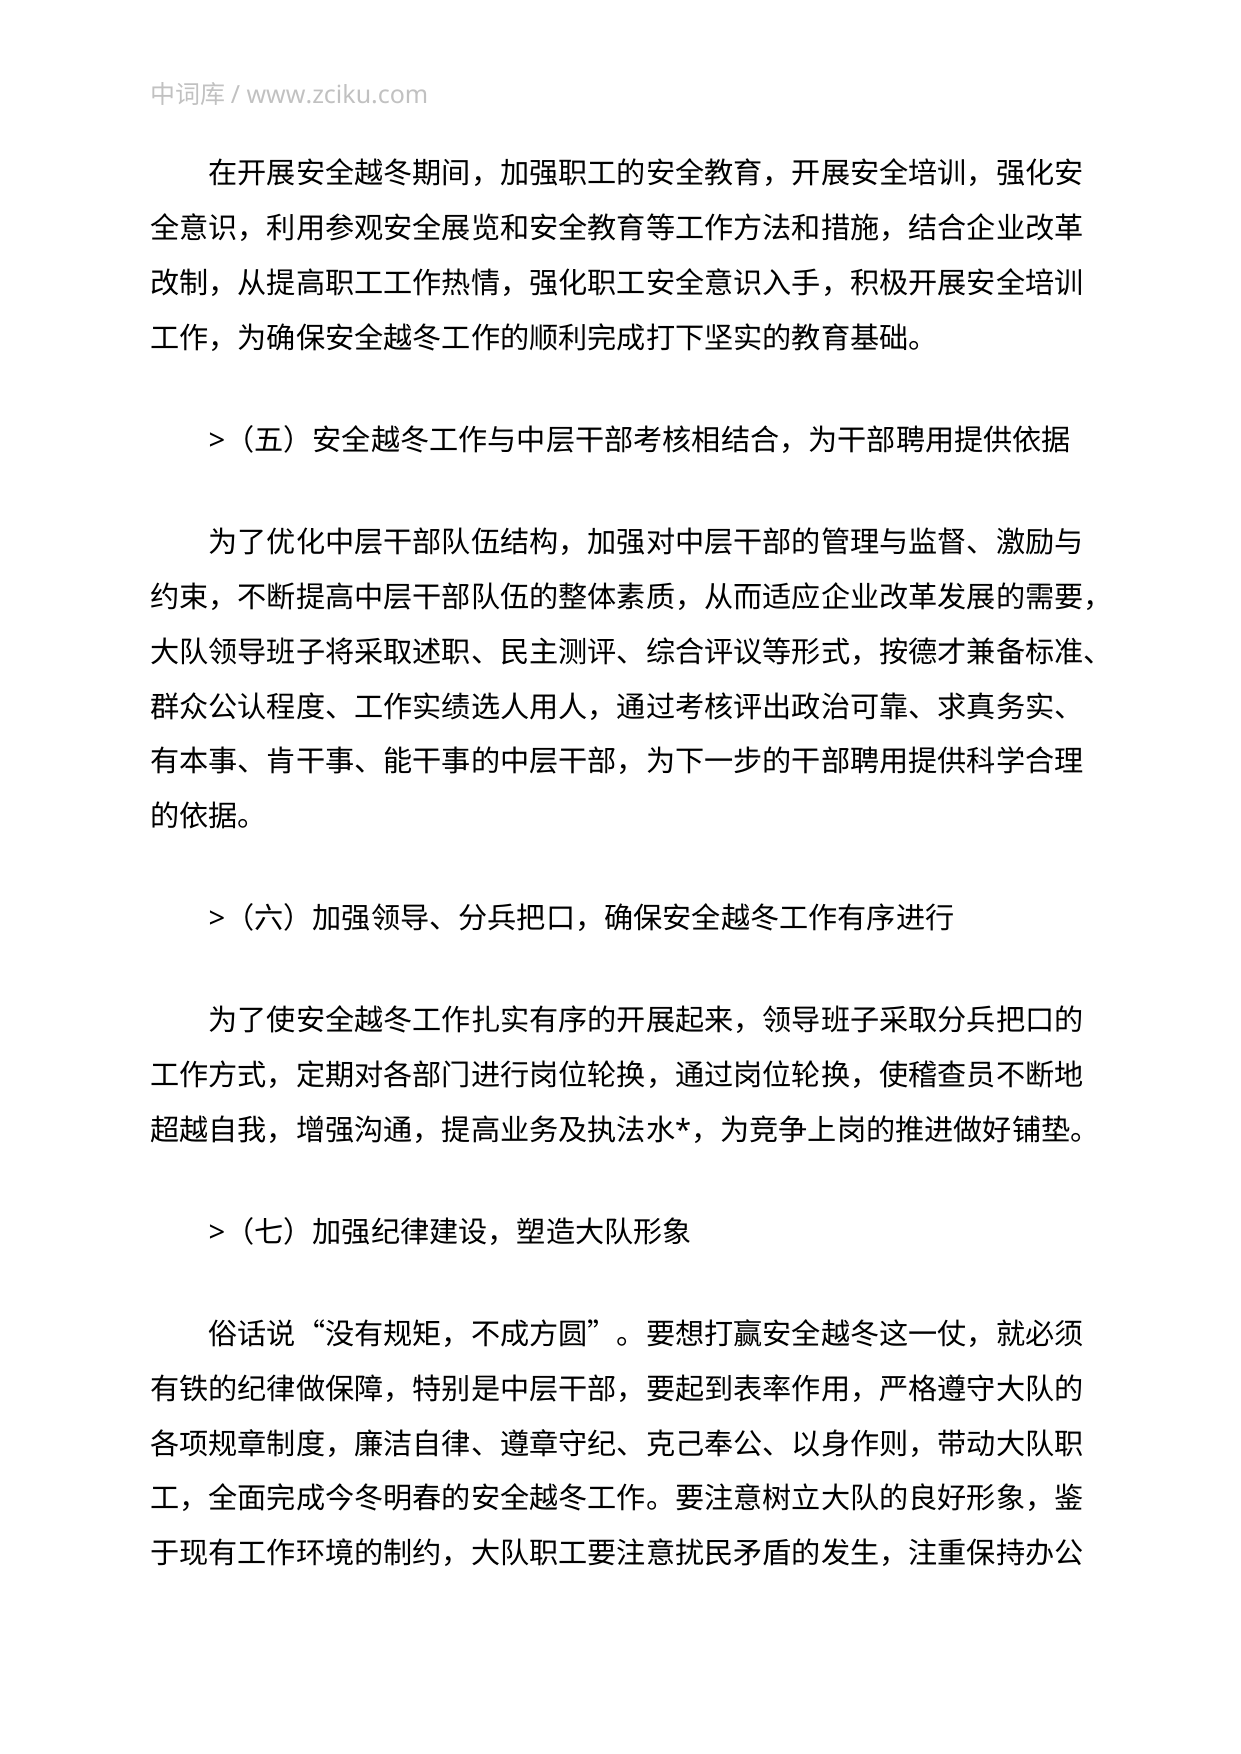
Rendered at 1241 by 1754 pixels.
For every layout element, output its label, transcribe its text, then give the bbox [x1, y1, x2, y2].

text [150, 1310, 1090, 1572]
text >（七）加强纪律建设，塑造大队形象 [150, 1208, 1090, 1251]
text 在开展安全越冬期间，加强职工的安全教育，开展安全培训，强化安全意识，利用参观安全展览和安全教育等工作方法和措施，结合企业改革改制，从提高职工工作热情，强化职工安全意识入手，积极开展安全培训工作，为确保安全越冬工作的顺利完成打下坚实的教育基础。 [150, 150, 1090, 357]
text 为了优化中层干部队伍结构，加强对中层干部的管理与监督、激励与约束，不断提高中层干部队伍的整体素质，从而适应企业改革发展的需要，大队领导班子将采取述职、民主测评、综合评议等形式，按德才兼备标准、群众公认程度、工作实绩选人用人，通过考核评出政治可靠、求真务实、有本事、肯干事、能干事的中层干部，为下一步的干部聘用提供科学合理的依据。 [150, 518, 1090, 835]
text >（六）加强领导、分兵把口，确保安全越冬工作有序进行 [150, 895, 1090, 937]
text >（五）安全越冬工作与中层干部考核相结合，为干部聘用提供依据 [150, 416, 1090, 459]
text 为了使安全越冬工作扎实有序的开展起来，领导班子采取分兵把口的工作方式，定期对各部门进行岗位轮换，通过岗位轮换，使稽查员不断地超越自我，增强沟通，提高业务及执法水*，为竞争上岗的推进做好铺垫。 [150, 997, 1090, 1149]
